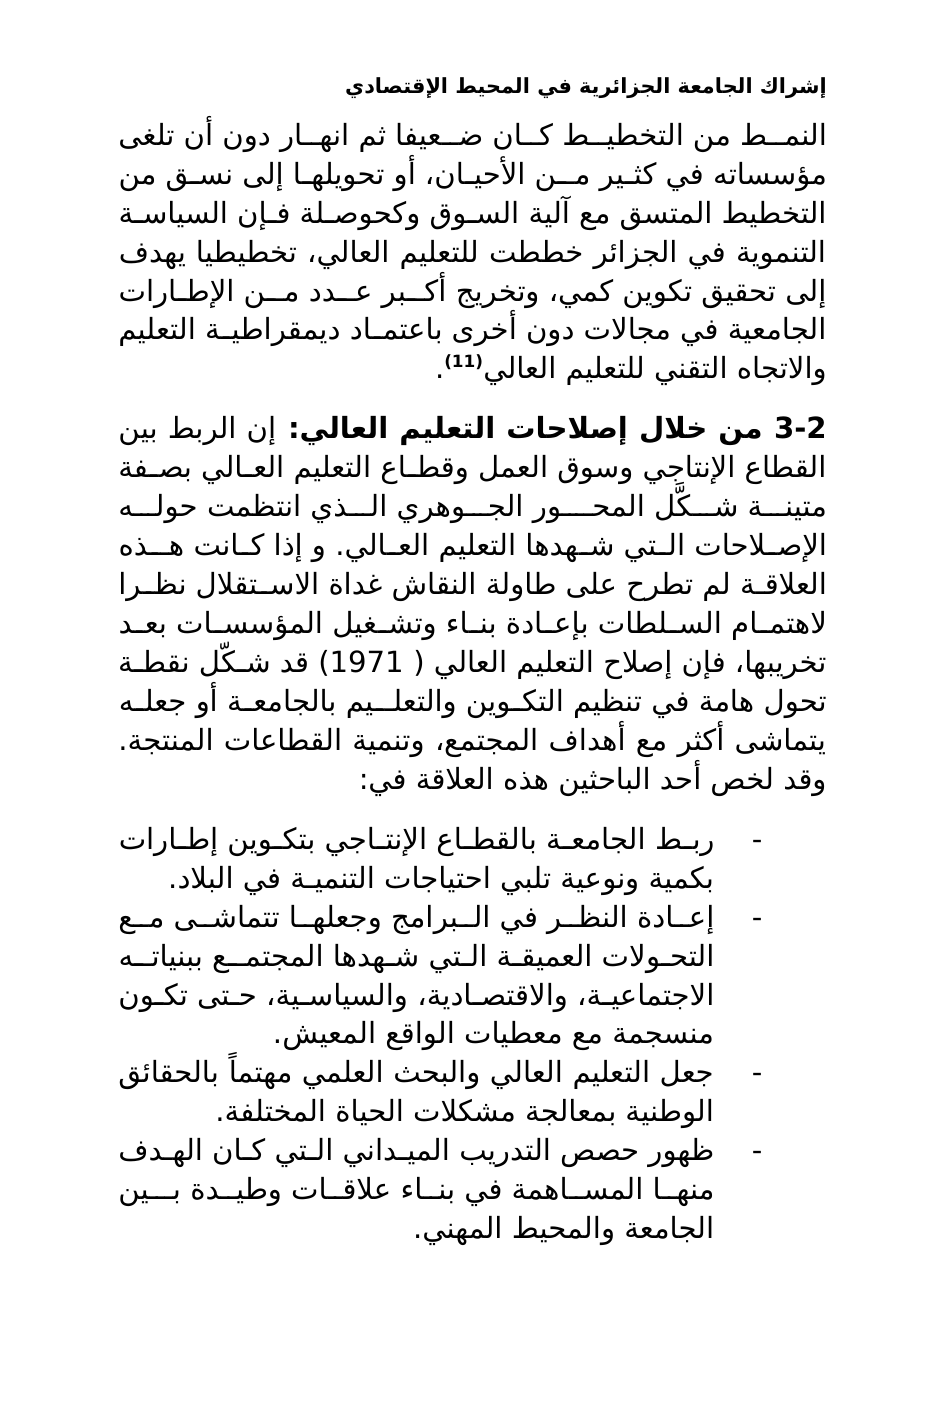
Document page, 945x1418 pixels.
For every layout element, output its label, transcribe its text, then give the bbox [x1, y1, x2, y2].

text 3-2 من خلال إصلاحات التعليم العالي: إن الربط بين القطاع الإنتاجي وسوق العمل وقطاع التعليم العالي بصفة متينة شكَّل المحـور الجوهري الذي انتظمت حوله الإصلاحات التي شهدها التعليم العالي. و إذا كانت هـذه العلاقـة لم تطرح على طاولة النقاش غداة الاستقلال نظرا لاهتمام السلطات بإعادة بناء وتشغيل المؤسسات بعد تخريبها، فإن إصلاح التعليم العالي ( 1971) قد شكّل نقطة تحول هامة في تنظيم التكوين والتعلـيم بالجامعة أو جعله يتماشى أكثر مع أهداف المجتمع، وتنمية القطاعات المنتجة. وقد لخص أحد الباحثين هذه العلاقة في: [118, 412, 827, 796]
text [118, 118, 827, 386]
list جعل التعليم العالي والبحث العلمي مهتماً بالحقائق الوطنية بمعالجة مشكلات الحياة المختلفة. [118, 1056, 752, 1129]
list ربط الجامعة بالقطاع الإنتاجي بتكوين إطارات بكمية ونوعية تلبي احتياجات التنميـة في البلاد. [118, 822, 752, 895]
list ظهور حصص التدريب الميداني التي كان الهدف منها المساهمة في بناء علاقات وطيدة بـين الجامعة والمحيط المهني. [118, 1134, 752, 1246]
list إعادة النظر في البرامج وجعلها تتماشى مع التحولات العميقة التي شهدها المجتمـع ببنياتـه الاجتماعية، والاقتصادية، والسياسية، حتى تكون منسجمة مع معطيات الواقع المعيش. [118, 900, 752, 1051]
